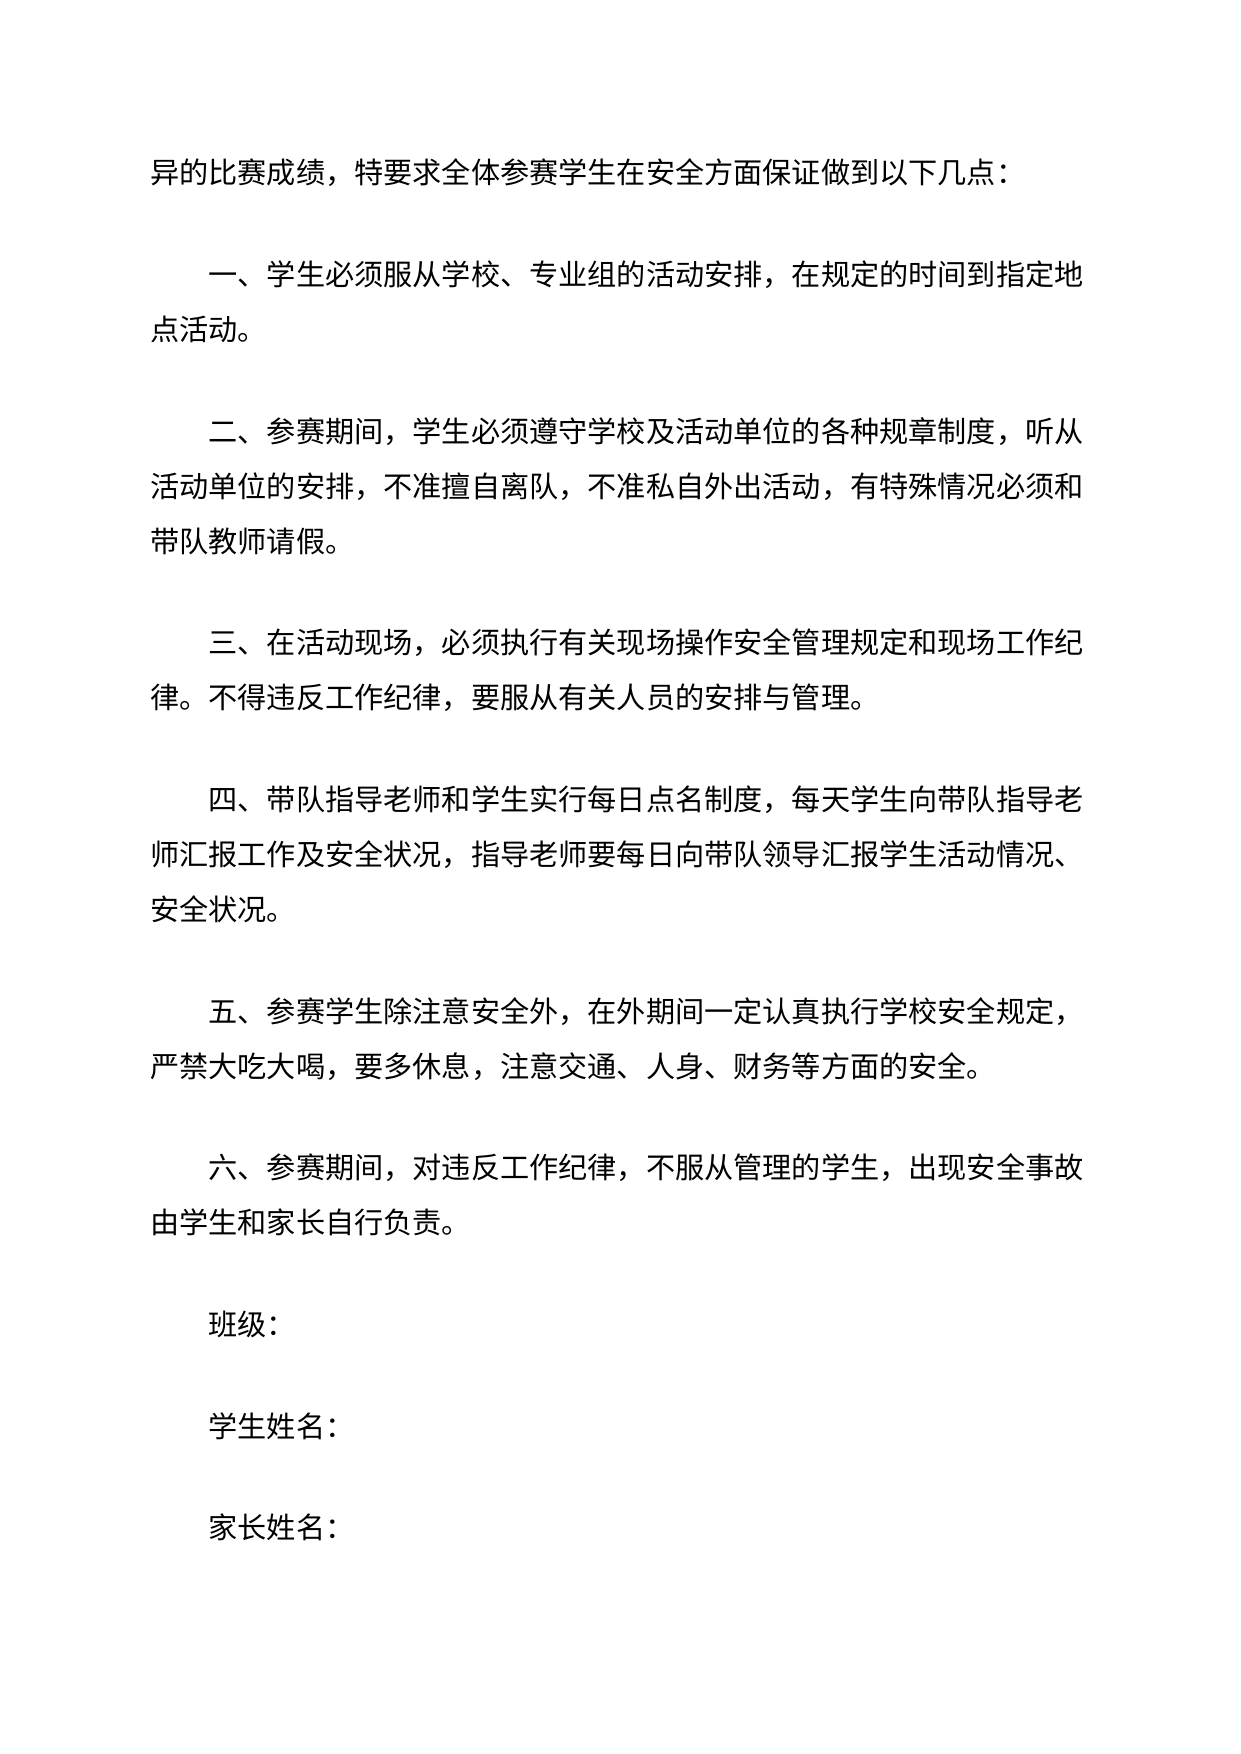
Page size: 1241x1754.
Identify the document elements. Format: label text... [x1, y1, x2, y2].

text 学生姓名： [150, 1403, 1090, 1446]
text 四、带队指导老师和学生实行每日点名制度，每天学生向带队指导老师汇报工作及安全状况，指导老师要每日向带队领导汇报学生活动情况、安全状况。 [150, 777, 1090, 929]
text 一、学生必须服从学校、专业组的活动安排，在规定的时间到指定地点活动。 [150, 252, 1090, 349]
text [150, 150, 1090, 192]
text 六、参赛期间，对违反工作纪律，不服从管理的学生，出现安全事故由学生和家长自行负责。 [150, 1145, 1090, 1242]
text 班级： [150, 1302, 1090, 1344]
text 家长姓名： [150, 1505, 1090, 1547]
text 三、在活动现场，必须执行有关现场操作安全管理规定和现场工作纪律。不得违反工作纪律，要服从有关人员的安排与管理。 [150, 620, 1090, 717]
text 二、参赛期间，学生必须遵守学校及活动单位的各种规章制度，听从活动单位的安排，不准擅自离队，不准私自外出活动，有特殊情况必须和带队教师请假。 [150, 408, 1090, 561]
text 五、参赛学生除注意安全外，在外期间一定认真执行学校安全规定，严禁大吃大喝，要多休息，注意交通、人身、财务等方面的安全。 [150, 988, 1090, 1085]
